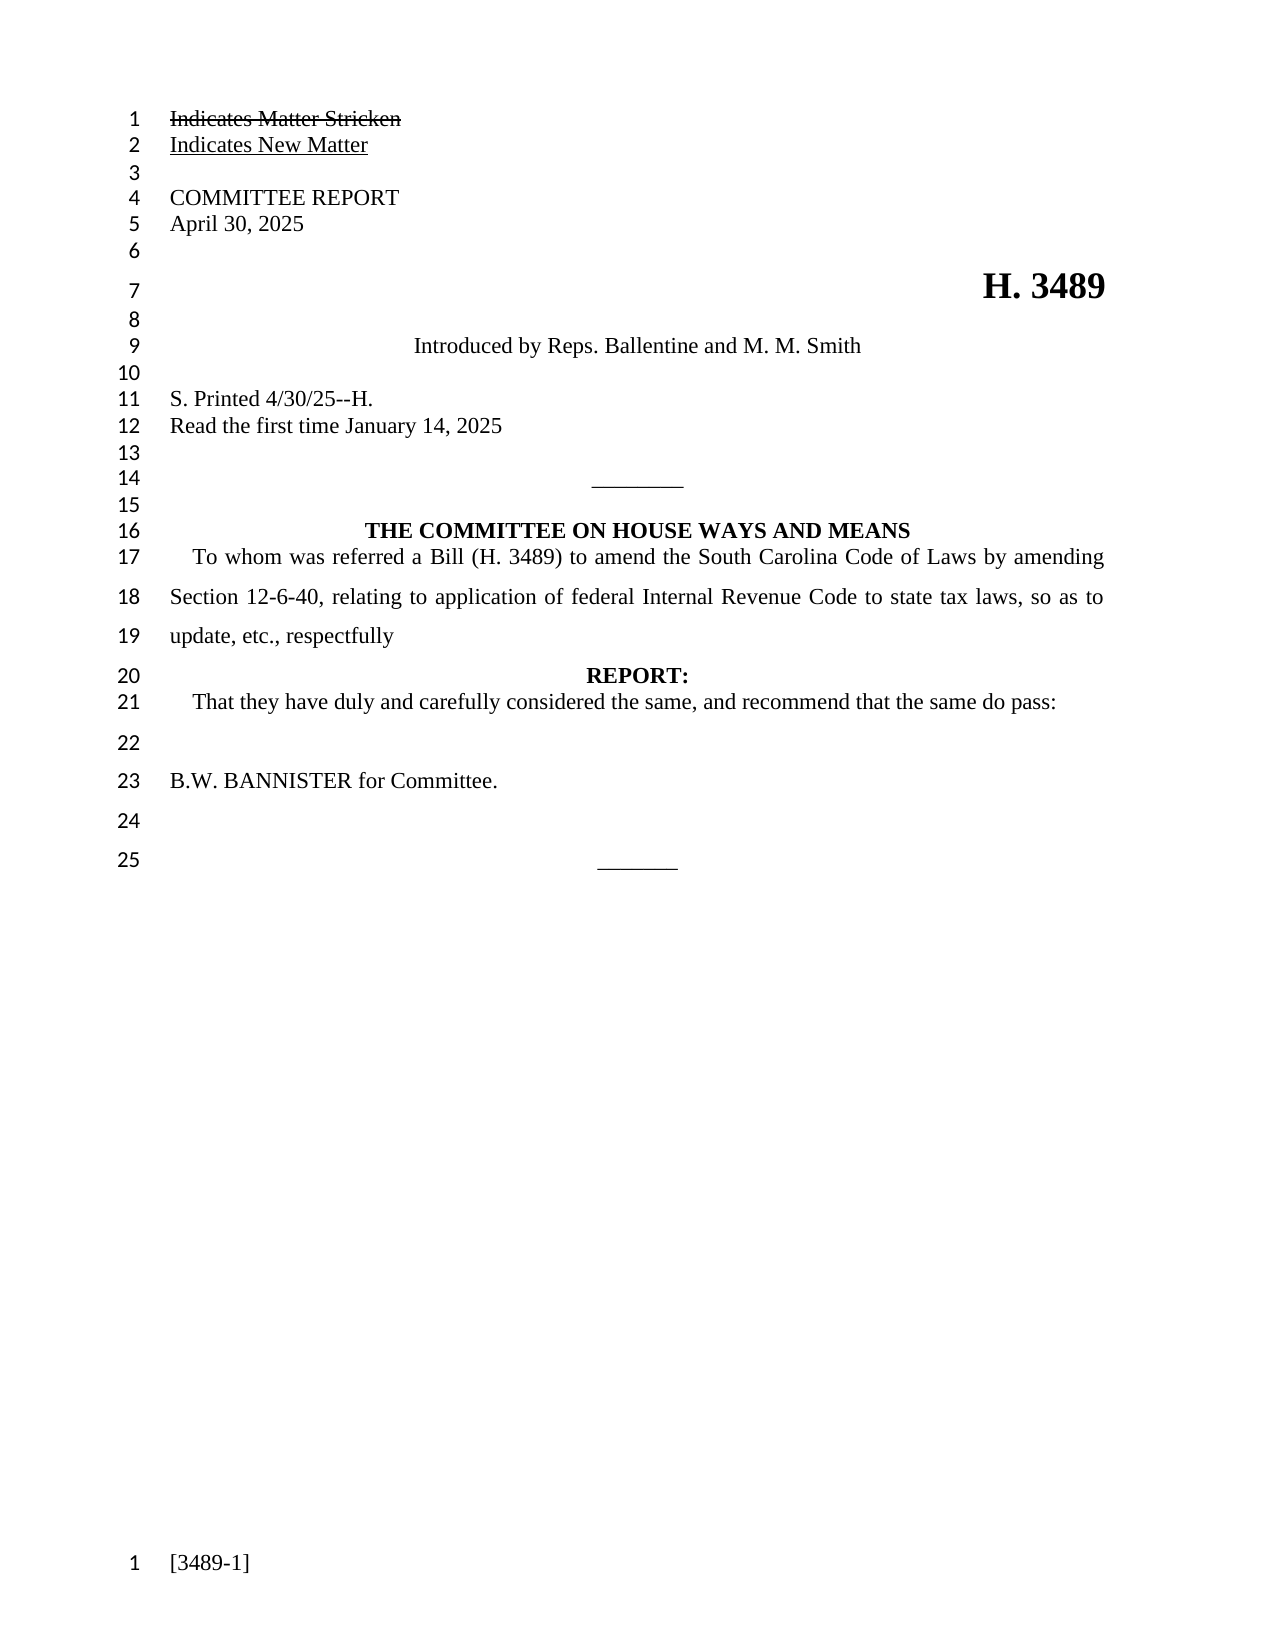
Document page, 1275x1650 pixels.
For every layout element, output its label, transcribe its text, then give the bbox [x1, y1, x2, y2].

text Indicates New Matter [169, 131, 1106, 158]
text Read the first time [169, 412, 1106, 438]
text Introduced by [169, 333, 1106, 359]
text for Committee. [169, 767, 1106, 793]
text ________ [169, 464, 1106, 491]
text _______ [169, 846, 1106, 872]
title To whom was referred a () , etc., respectfully [169, 543, 1106, 649]
text Report: [169, 662, 1106, 688]
text The committee on [169, 517, 1106, 543]
text Indicates Matter Stricken [169, 105, 1106, 131]
text . Printed --. [169, 385, 1106, 412]
